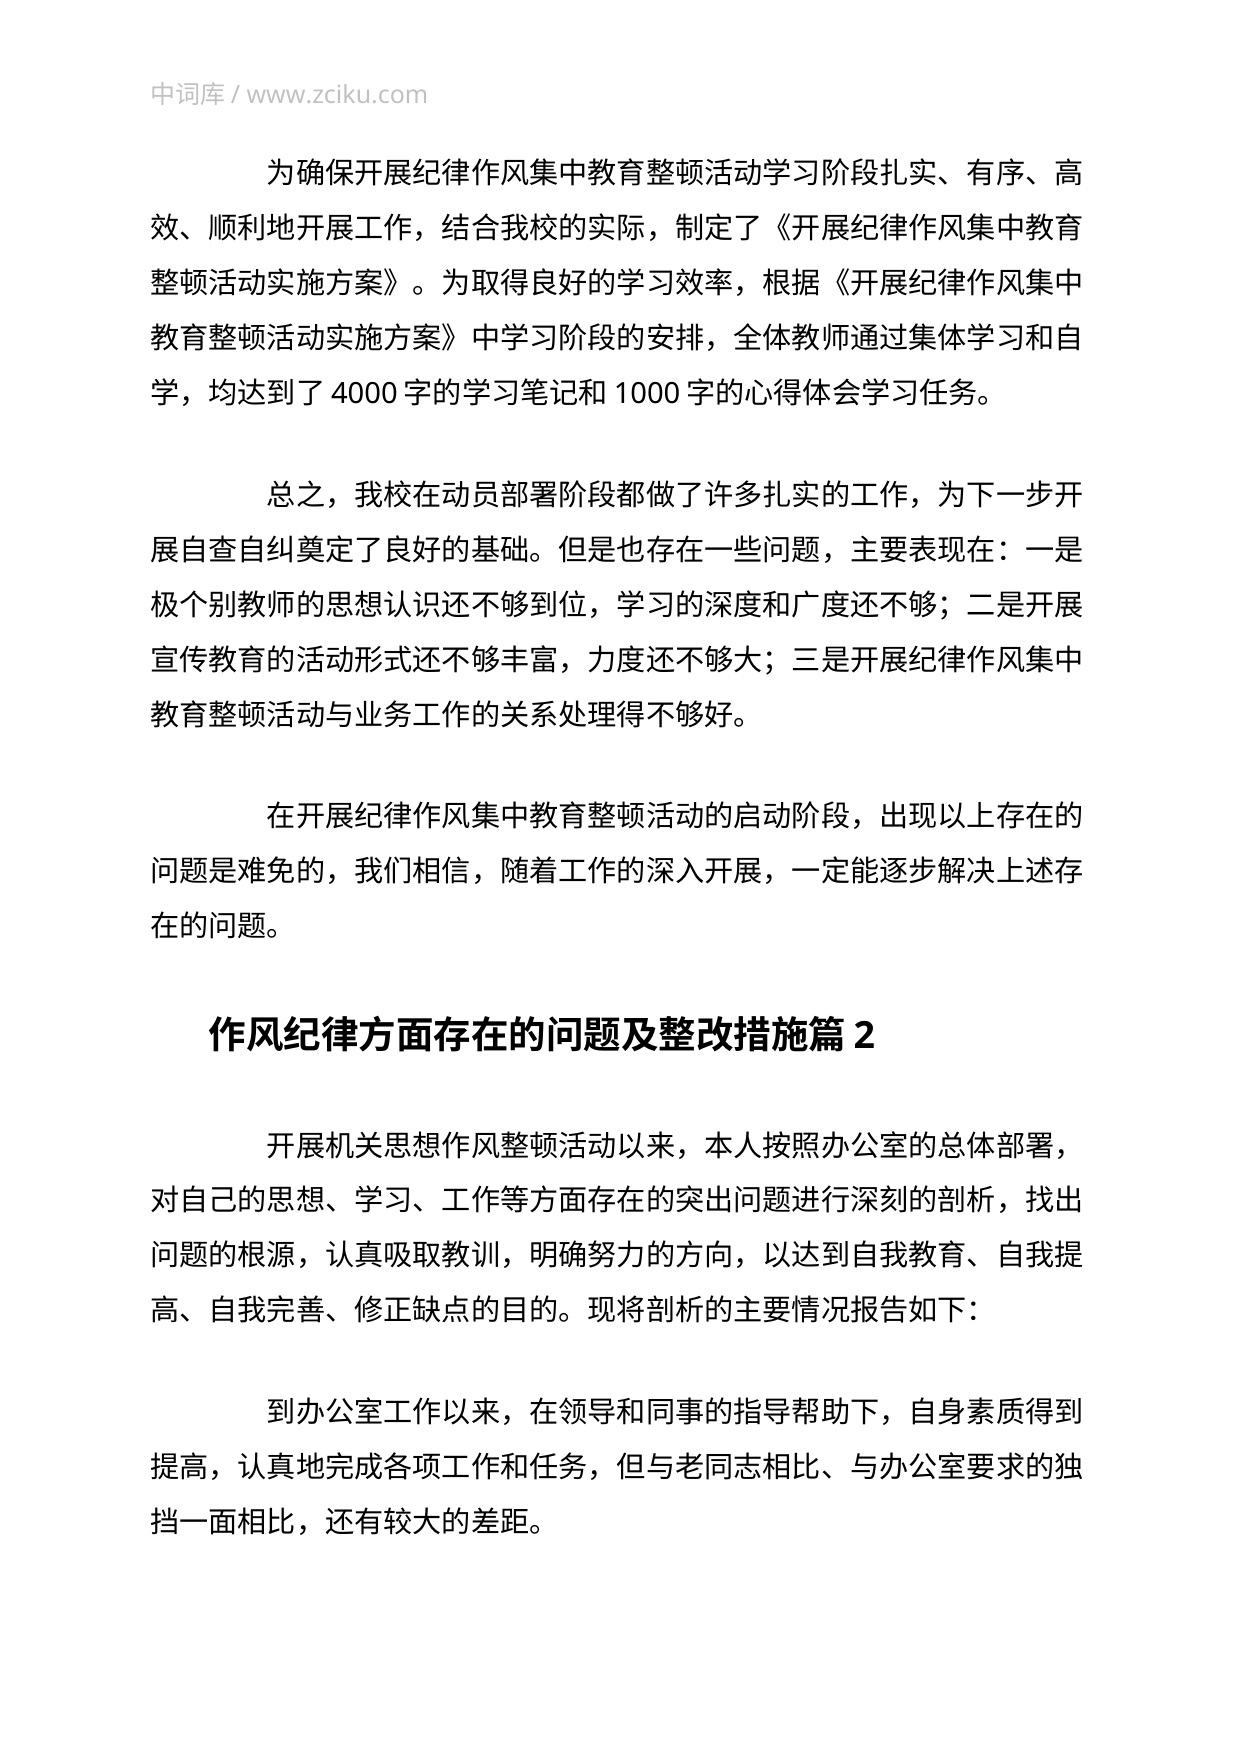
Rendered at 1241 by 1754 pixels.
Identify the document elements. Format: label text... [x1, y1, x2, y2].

text 总之，我校在动员部署阶段都做了许多扎实的工作，为下一步开展自查自纠奠定了良好的基础。但是也存在一些问题，主要表现在：一是极个别教师的思想认识还不够到位，学习的深度和广度还不够；二是开展宣传教育的活动形式还不够丰富，力度还不够大；三是开展纪律作风集中教育整顿活动与业务工作的关系处理得不够好。 [150, 472, 1090, 733]
text 开展机关思想作风整顿活动以来，本人按照办公室的总体部署，对自己的思想、学习、工作等方面存在的突出问题进行深刻的剖析，找出问题的根源，认真吸取教训，明确努力的方向，以达到自我教育、自我提高、自我完善、修正缺点的目的。现将剖析的主要情况报告如下： [150, 1122, 1090, 1329]
text 到办公室工作以来，在领导和同事的指导帮助下，自身素质得到提高，认真地完成各项工作和任务，但与老同志相比、与办公室要求的独挡一面相比，还有较大的差距。 [150, 1388, 1090, 1541]
text 在开展纪律作风集中教育整顿活动的启动阶段，出现以上存在的问题是难免的，我们相信，随着工作的深入开展，一定能逐步解决上述存在的问题。 [150, 793, 1090, 945]
text 作风纪律方面存在的问题及整改措施篇2 [150, 1004, 1090, 1059]
text 为确保开展纪律作风集中教育整顿活动学习阶段扎实、有序、高效、顺利地开展工作，结合我校的实际，制定了《开展纪律作风集中教育整顿活动实施方案》。为取得良好的学习效率，根据《开展纪律作风集中教育整顿活动实施方案》中学习阶段的安排，全体教师通过集体学习和自学，均达到了4000字的学习笔记和1000字的心得体会学习任务。 [150, 150, 1090, 412]
